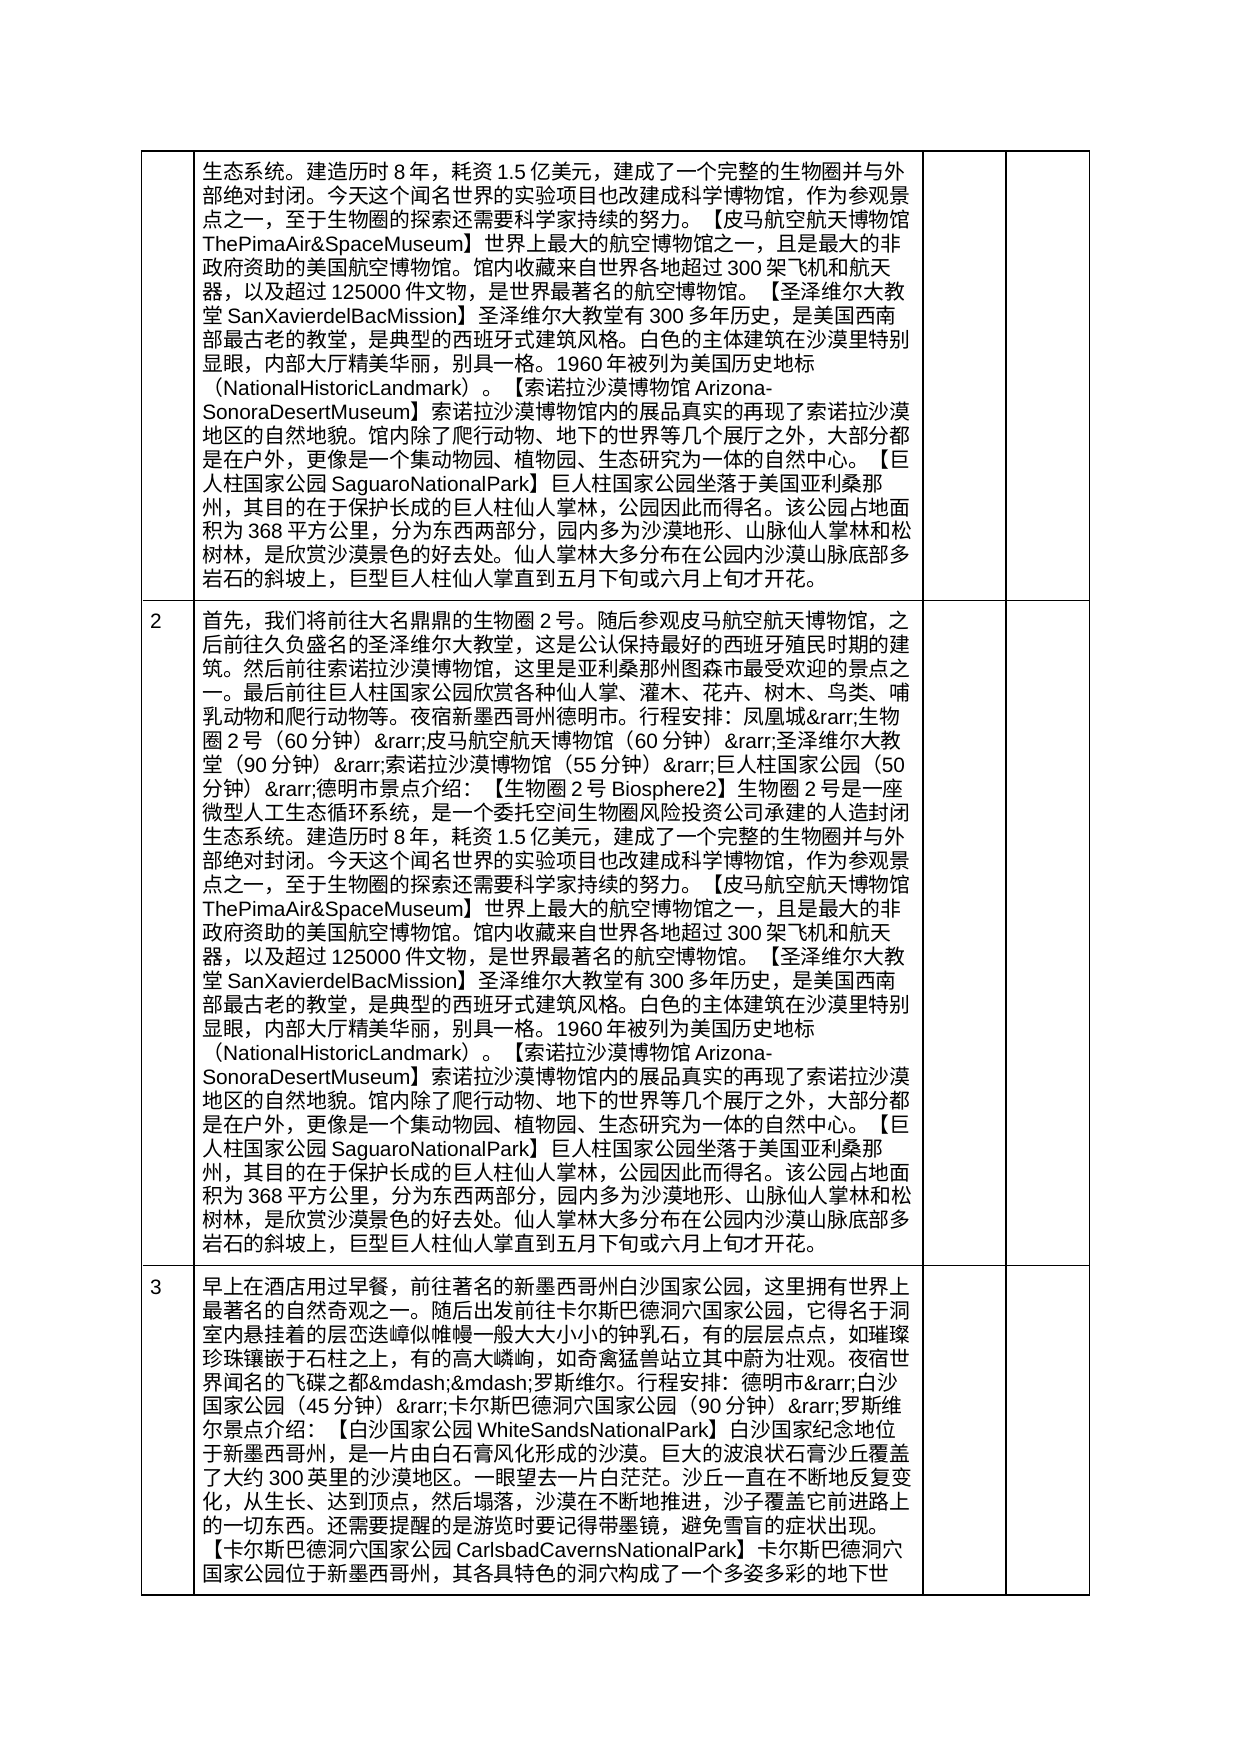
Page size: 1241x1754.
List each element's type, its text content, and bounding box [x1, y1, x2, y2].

table_cell [1007, 601, 1089, 1264]
table_cell [924, 152, 1005, 599]
table_cell [924, 601, 1005, 1264]
table_cell 3 [142, 1266, 193, 1594]
table_cell [1007, 152, 1089, 599]
table_cell 2 [142, 152, 193, 599]
table_cell 2 [142, 601, 193, 1264]
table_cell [195, 1266, 922, 1594]
table_cell [924, 1266, 1005, 1594]
table_cell [1007, 1266, 1089, 1594]
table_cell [195, 152, 922, 599]
